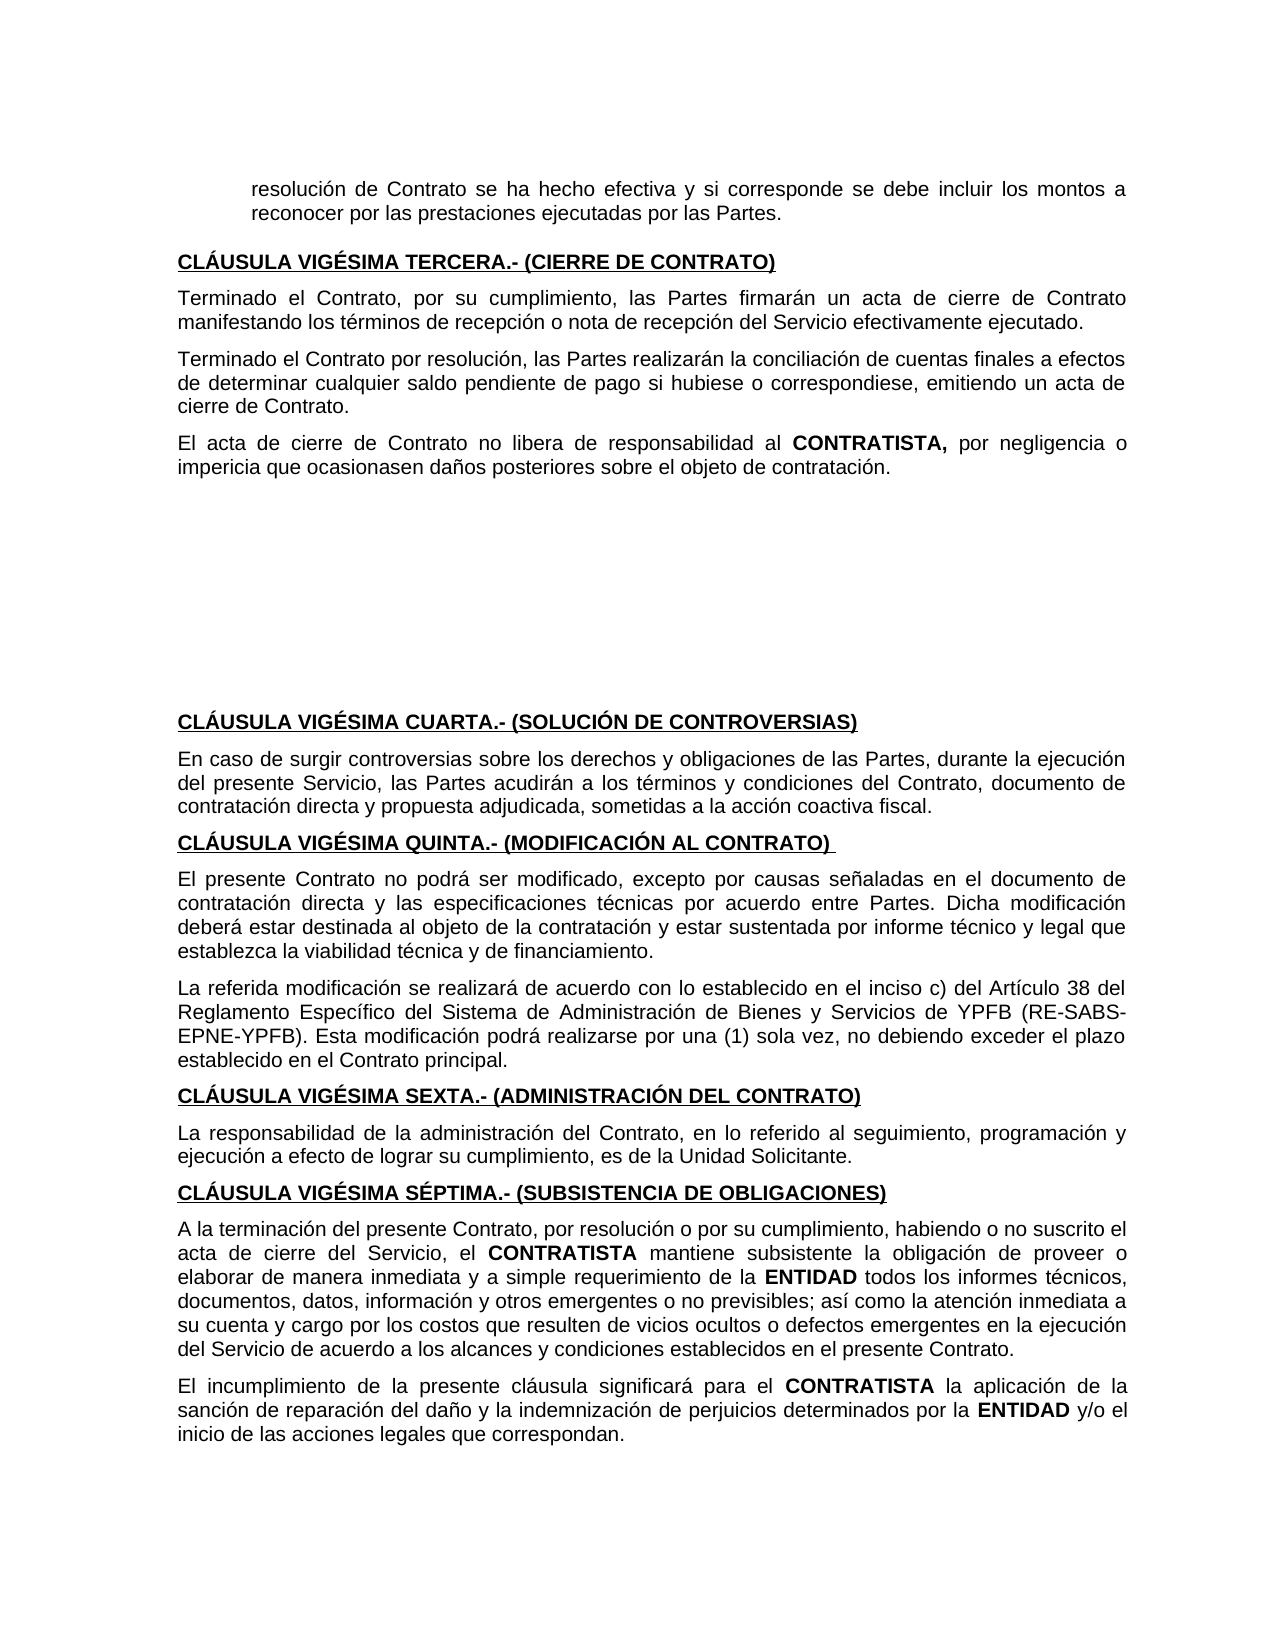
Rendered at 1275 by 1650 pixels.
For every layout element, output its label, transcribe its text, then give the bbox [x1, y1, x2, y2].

text CLÁUSULA VIGÉSIMA QUINTA.- (MODIFICACIÓN AL CONTRATO) [177, 831, 1127, 855]
text La referida modificación se realizará de acuerdo con lo establecido en el inciso c) del Artículo 38 del Reglamento Específico del Sistema de Administración de Bienes y Servicios de YPFB (RE-SABS-EPNE-YPFB). Esta modificación podrá realizarse por una (1) sola vez, no debiendo exceder el plazo establecido en el Contrato principal. [177, 976, 1127, 1071]
text CLÁUSULA VIGÉSIMA TERCERA.- (CIERRE DE CONTRATO) [177, 249, 1127, 273]
text El incumplimiento de la presente cláusula significará para el CONTRATISTA la aplicación de la sanción de reparación del daño y la indemnización de perjuicios determinados por la ENTIDAD y/o el inicio de las acciones legales que correspondan. [177, 1373, 1128, 1445]
text La responsabilidad de la administración del Contrato, en lo referido al seguimiento, programación y ejecución a efecto de lograr su cumplimiento, es de la Unidad Solicitante. [177, 1120, 1127, 1168]
text Terminado el Contrato por resolución, las Partes realizarán la conciliación de cuentas finales a efectos de determinar cualquier saldo pendiente de pago si hubiese o correspondiese, emitiendo un acta de cierre de Contrato. [177, 346, 1127, 418]
text A la terminación del presente Contrato, por resolución o por su cumplimiento, habiendo o no suscrito el acta de cierre del Servicio, el CONTRATISTA mantiene subsistente la obligación de proveer o elaborar de manera inmediata y a simple requerimiento de la ENTIDAD todos los informes técnicos, documentos, datos, información y otros emergentes o no previsibles; así como la atención inmediata a su cuenta y cargo por los costos que resulten de vicios ocultos o defectos emergentes en la ejecución del Servicio de acuerdo a los alcances y condiciones establecidos en el presente Contrato. [177, 1217, 1128, 1361]
text En caso de surgir controversias sobre los derechos y obligaciones de las Partes, durante la ejecución del presente Servicio, las Partes acudirán a los términos y condiciones del Contrato, documento de contratación directa y propuesta adjudicada, sometidas a la acción coactiva fiscal. [177, 746, 1127, 818]
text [251, 177, 1127, 225]
text CLÁUSULA VIGÉSIMA SÉPTIMA.- (SUBSISTENCIA DE OBLIGACIONES) [177, 1181, 1127, 1205]
text CLÁUSULA VIGÉSIMA SEXTA.- (ADMINISTRACIÓN DEL CONTRATO) [177, 1084, 1127, 1108]
text Terminado el Contrato, por su cumplimiento, las Partes firmarán un acta de cierre de Contrato manifestando los términos de recepción o nota de recepción del Servicio efectivamente ejecutado. [177, 286, 1127, 334]
text El presente Contrato no podrá ser modificado, excepto por causas señaladas en el documento de contratación directa y las especificaciones técnicas por acuerdo entre Partes. Dicha modificación deberá estar destinada al objeto de la contratación y estar sustentada por informe técnico y legal que establezca la viabilidad técnica y de financiamiento. [177, 867, 1127, 963]
text CLÁUSULA VIGÉSIMA CUARTA.- (SOLUCIÓN DE CONTROVERSIAS) [177, 710, 1127, 734]
text El acta de cierre de Contrato no libera de responsabilidad al CONTRATISTA, por negligencia o impericia que ocasionasen daños posteriores sobre el objeto de contratación. [177, 431, 1127, 479]
